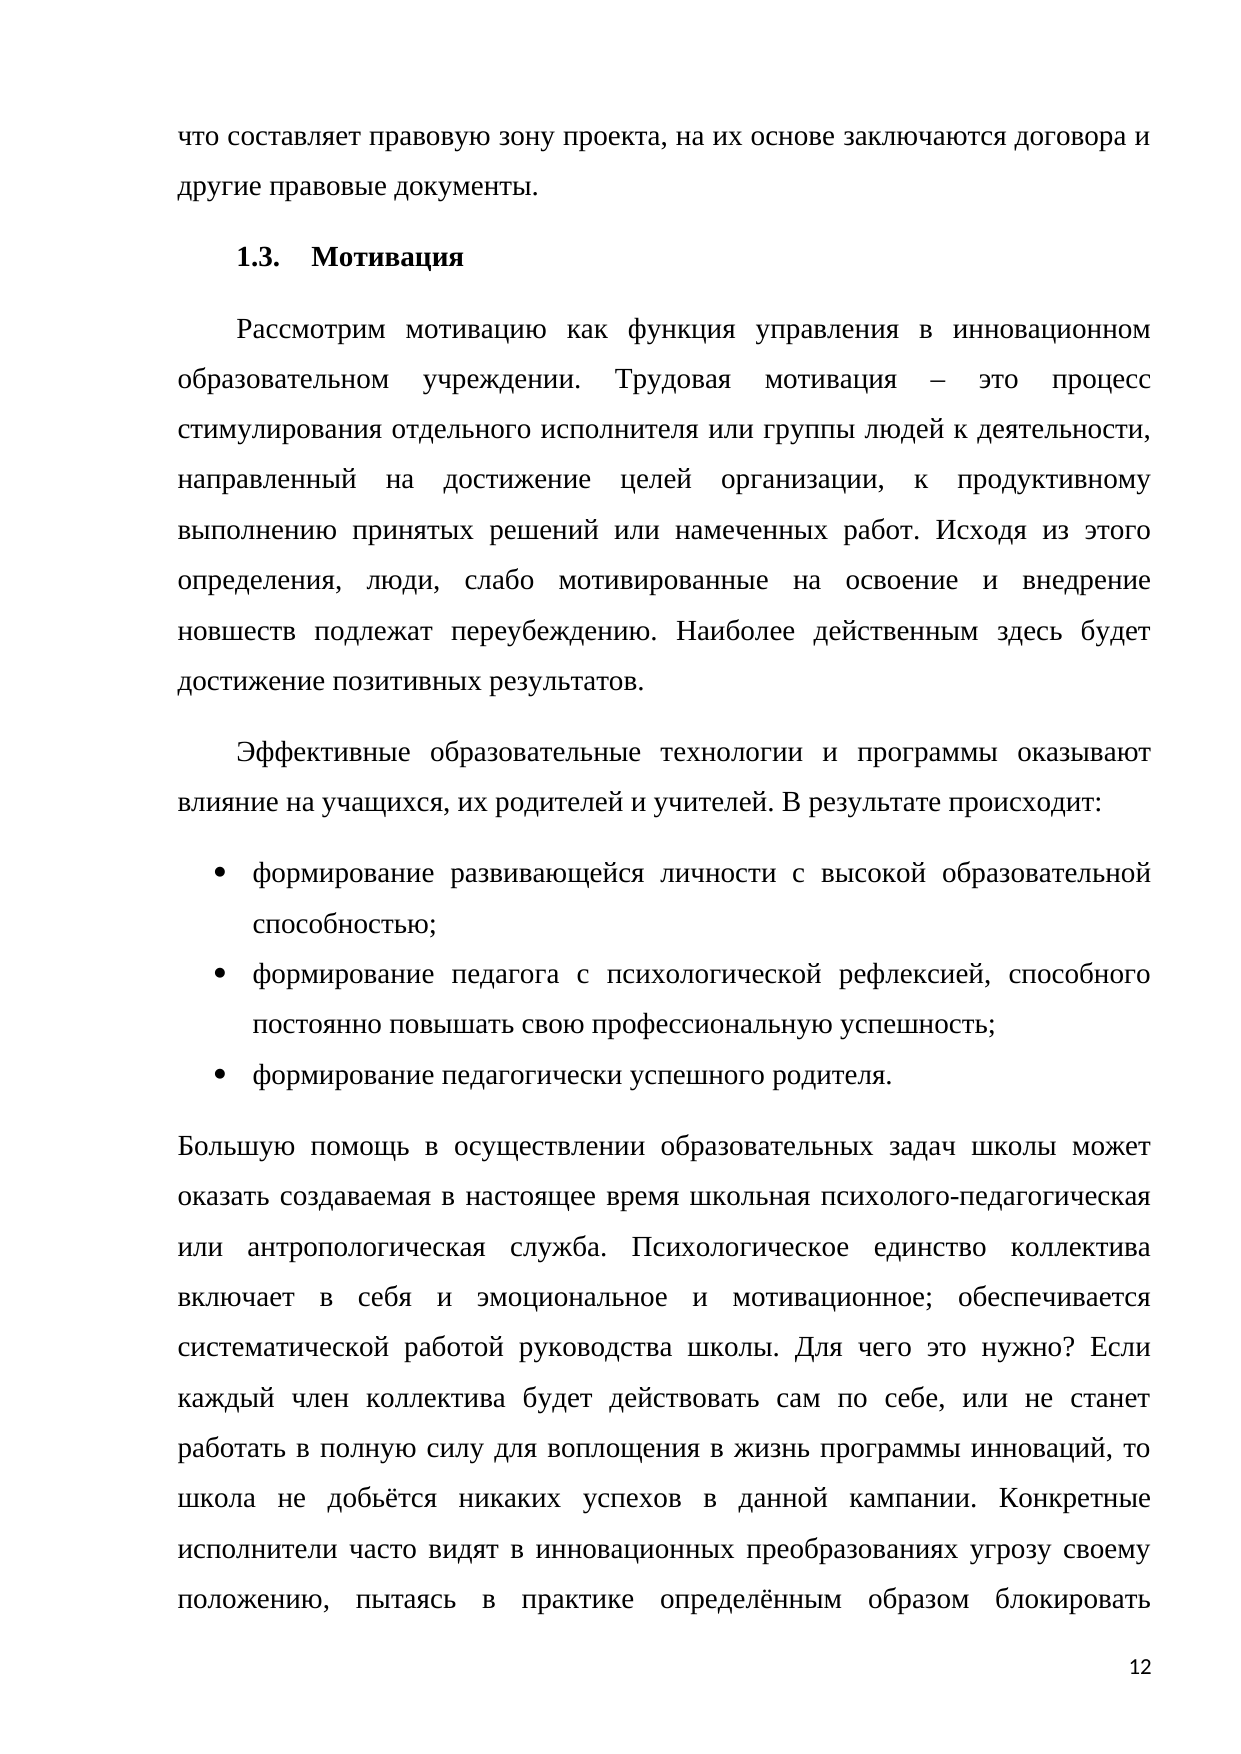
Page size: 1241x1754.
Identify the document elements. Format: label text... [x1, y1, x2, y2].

text Эффективные образовательные технологии и программы оказывают влияние на учащихся, их родителей и учителей. В результате происходит: [177, 734, 1152, 818]
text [177, 1128, 1152, 1614]
list формирование педагогически успешного родителя. [215, 1057, 1152, 1091]
list формирование развивающейся личности с высокой образовательной способностью; [215, 856, 1152, 939]
list формирование педагога с психологической рефлексией, способного постоянно повышать свою профессиональную успешность; [215, 956, 1152, 1040]
text Рассмотрим мотивацию как функция управления в инновационном образовательном учреждении. Трудовая мотивация – это процесс стимулирования отдельного исполнителя или группы людей к деятельности, направленный на достижение целей организации, к продуктивному выполнению принятых решений или намеченных работ. Исходя из этого определения, люди, слабо мотивированные на освоение и внедрение новшеств подлежат переубеждению. Наиболее действенным здесь будет достижение позитивных результатов. [177, 311, 1152, 696]
list Мотивация [236, 239, 1152, 273]
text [177, 118, 1152, 202]
